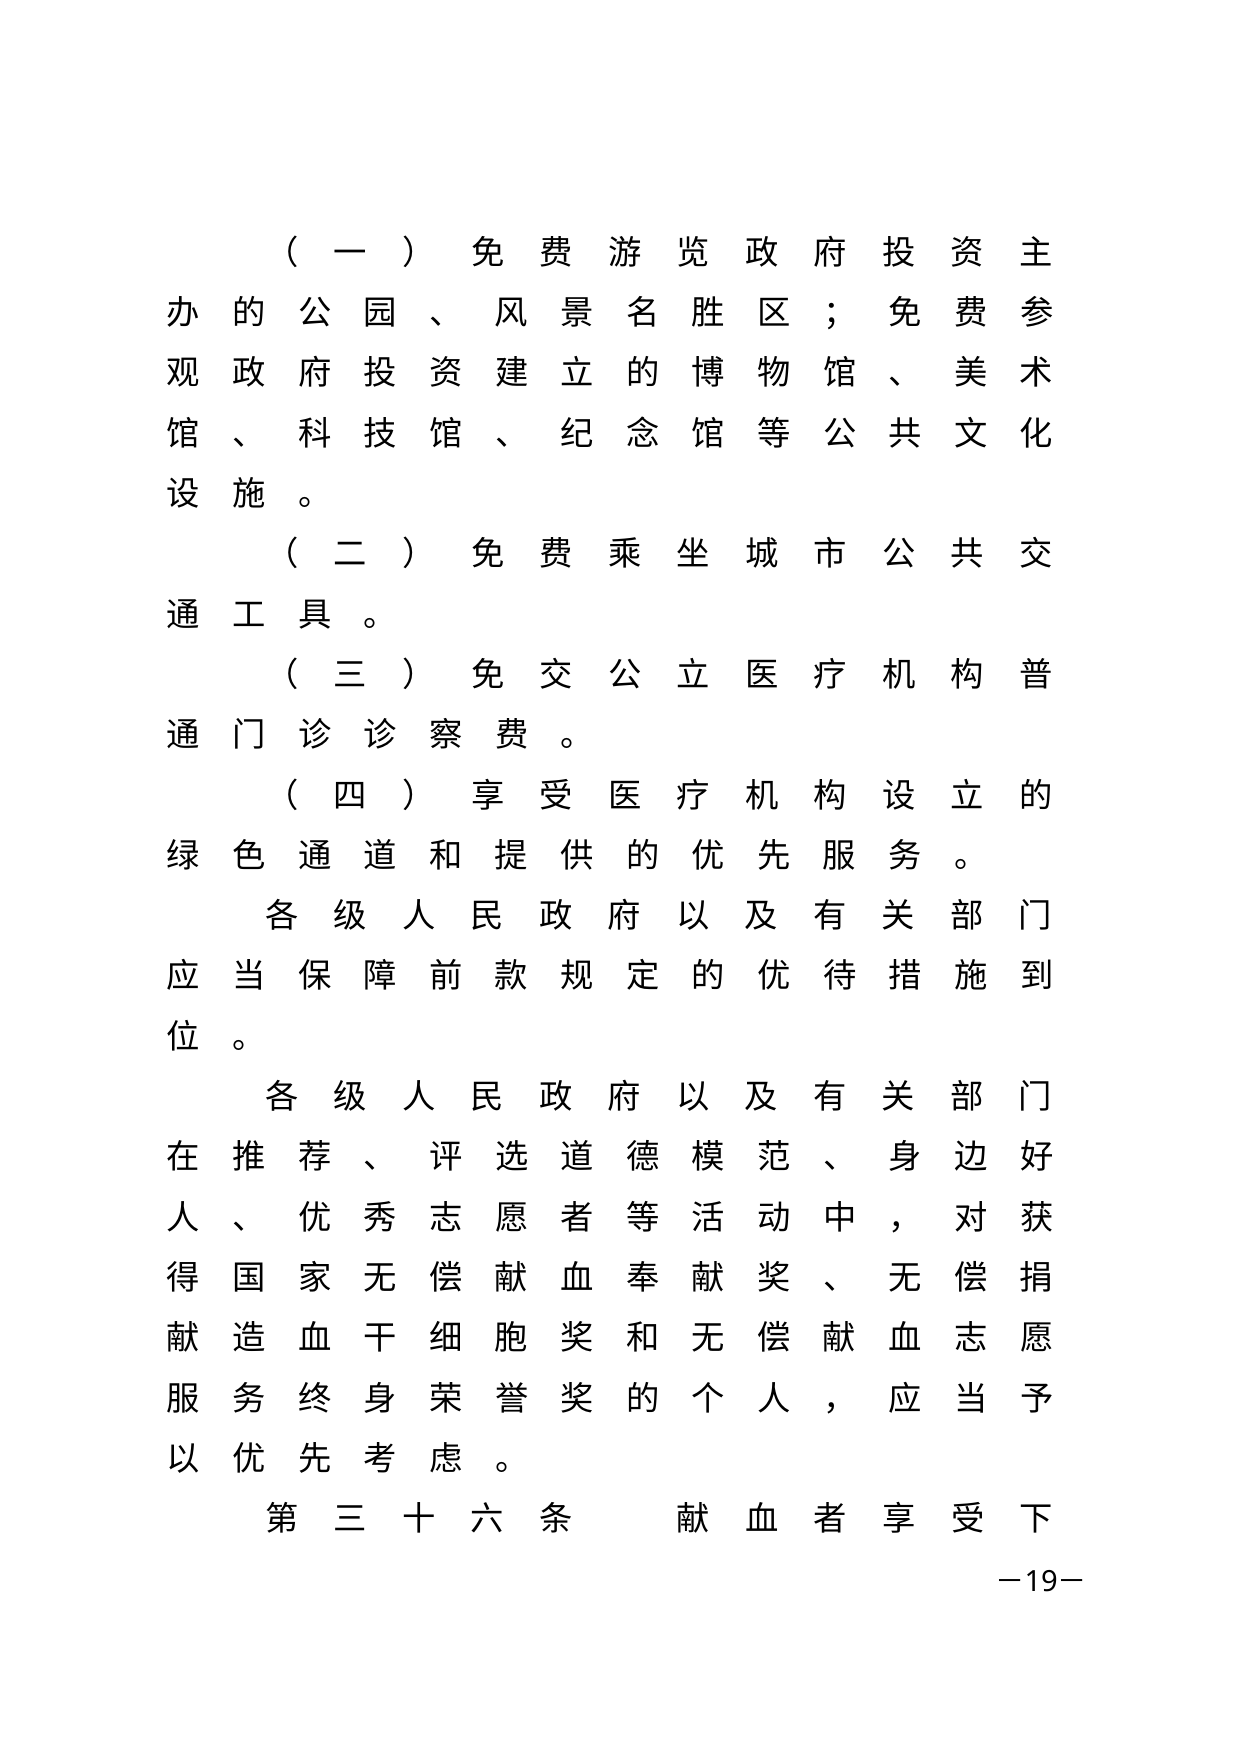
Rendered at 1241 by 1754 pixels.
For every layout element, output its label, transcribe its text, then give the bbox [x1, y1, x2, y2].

text 第三十六条 献血者享受下列用血优惠： [167, 1486, 1085, 1546]
text （四）享受医疗机构设立的绿色通道和提供的优先服务。 [167, 762, 1085, 883]
text 各级人民政府以及有关部门在推荐、评选道德模范、身边好人、优秀志愿者等活动中，对获得国家无偿献血奉献奖、无偿捐献造血干细胞奖和无偿献血志愿服务终身荣誉奖的个人，应当予以优先考虑。 [167, 1064, 1085, 1486]
text （一）免费游览政府投资主办的公园、风景名胜区；免费参观政府投资建立的博物馆、美术馆、科技馆、纪念馆等公共文化设施。 [167, 219, 1085, 521]
text 各级人民政府以及有关部门应当保障前款规定的优待措施到位。 [167, 883, 1085, 1064]
text （二）免费乘坐城市公共交通工具。 [167, 521, 1085, 642]
text （三）免交公立医疗机构普通门诊诊察费。 [167, 642, 1085, 762]
